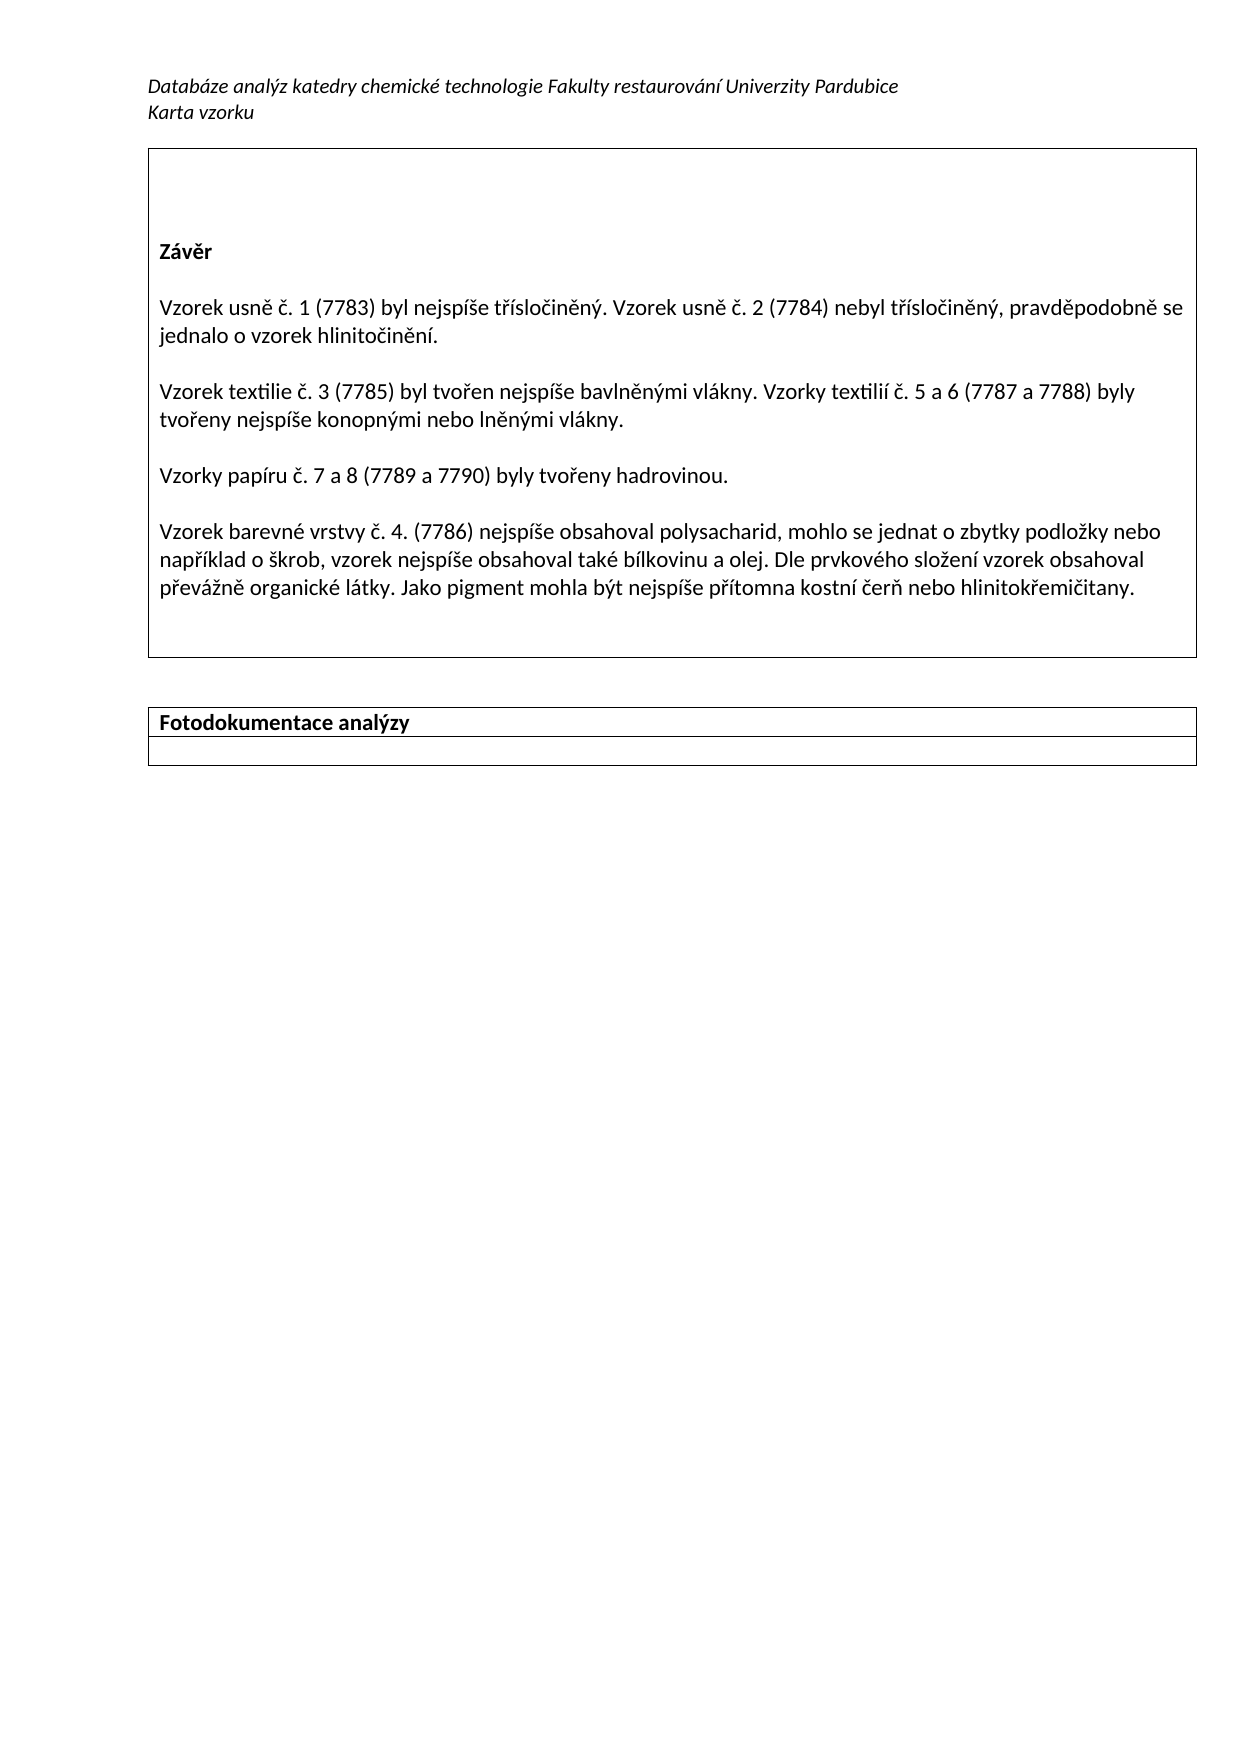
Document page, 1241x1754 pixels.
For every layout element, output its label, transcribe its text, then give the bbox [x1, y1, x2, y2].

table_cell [149, 149, 1196, 657]
table_header Fotodokumentace analýzy [149, 708, 1196, 736]
table_cell [149, 737, 1196, 765]
